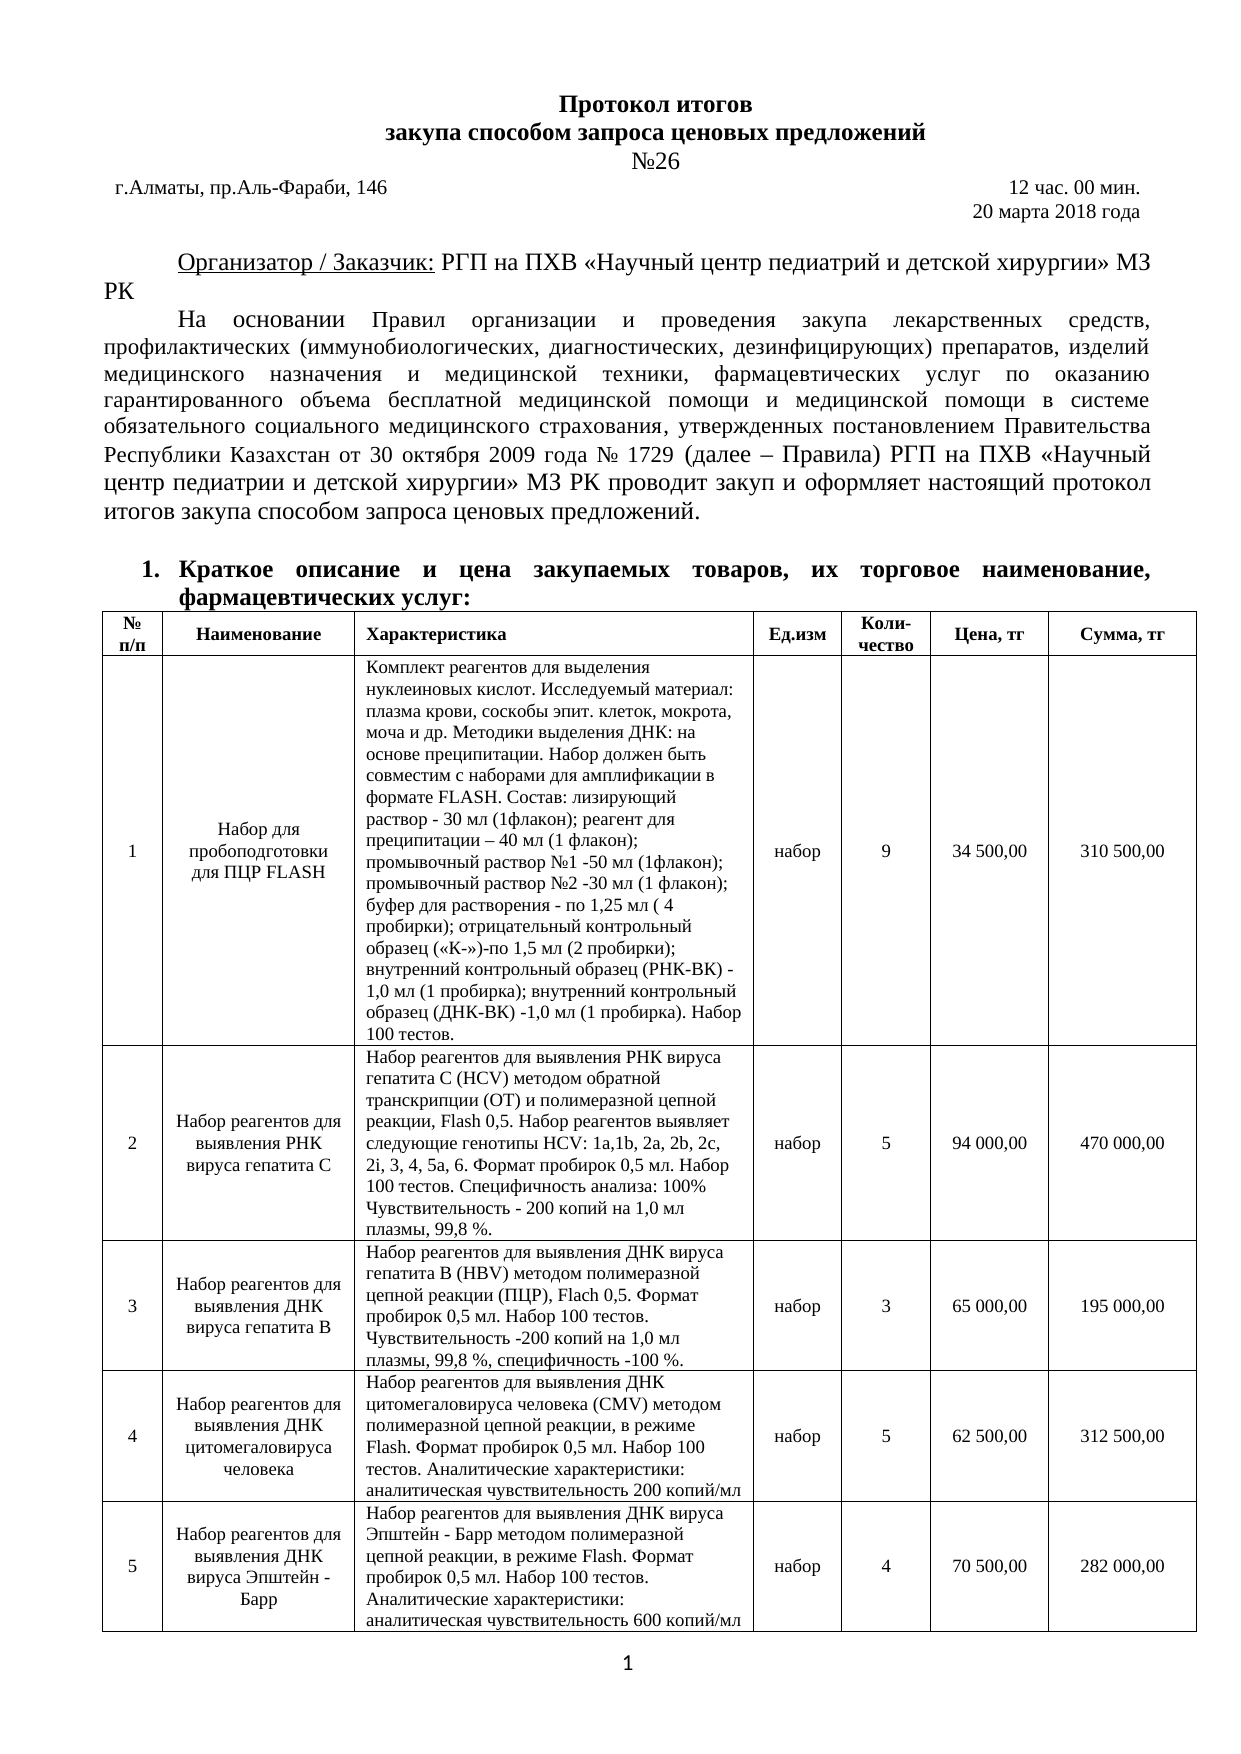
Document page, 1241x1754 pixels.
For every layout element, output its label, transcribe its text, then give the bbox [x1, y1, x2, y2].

table_cell 94 000,00 [931, 1046, 1048, 1240]
table_cell 34 500,00 [931, 656, 1048, 1044]
table_cell 62 500,00 [931, 1371, 1048, 1501]
table_cell набор [754, 1241, 841, 1370]
table_cell 310 500,00 [1049, 656, 1196, 1044]
table_header Характеристика [355, 612, 753, 655]
table_header Наименование [163, 612, 354, 655]
table_cell 5 [103, 1502, 162, 1631]
text закупа способом запроса ценовых предложений [103, 117, 1152, 146]
table_cell набор [754, 1046, 841, 1240]
table_cell 70 500,00 [931, 1502, 1048, 1631]
table_cell 4 [842, 1502, 930, 1631]
table_cell набор [754, 1371, 841, 1501]
table_cell набор [754, 1502, 841, 1631]
text На основании Правил организации и проведения закупа лекарственных средств, профилактических (иммунобиологических, диагностических, дезинфицирующих) препаратов, изделий медицинского назначения и медицинской техники, фармацевтических услуг по оказанию гарантированного объема бесплатной медицинской помощи и медицинской помощи в системе обязательного социального медицинского страхования, утвержденных постановлением Правительства Республики Казахстан от 30 октября 2009 года № 1729 (далее – Правила) РГП на ПХВ «Научный центр педиатрии и детской хирургии» МЗ РК проводит закуп и оформляет настоящий протокол итогов закупа способом запроса ценовых предложений. [103, 304, 1152, 525]
table_header № п/п [103, 612, 162, 655]
table_header 12 час. 00 мин. 20 марта 2018 года [628, 175, 1152, 247]
table_cell Набор для пробоподготовки для ПЦР FLASH [163, 656, 354, 1044]
list Краткое описание и цена закупаемых товаров, их торговое наименование, фармацевтических услуг: [141, 554, 1152, 611]
table_header Цена, тг [931, 612, 1048, 655]
table_cell Набор реагентов для выявления РНК вируса гепатита С [163, 1046, 354, 1240]
table_cell Комплект реагентов для выделения нуклеиновых кислот. Исследуемый материал: плазма крови, соскобы эпит. клеток, мокрота, моча и др. Методики выделения ДНК: на основе преципитации. Набор должен быть совместим с наборами для амплификации в формате FLASH. Состав: лизирующий раствор - 30 мл (1флакон); реагент для преципитации – 40 мл (1 флакон); промывочный раствор №1 -50 мл (1флакон); промывочный раствор №2 -30 мл (1 флакон); буфер для растворения - по 1,25 мл ( 4 пробирки); отрицательный контрольный образец («К-»)-по 1,5 мл (2 пробирки); внутренний контрольный образец (РНК-ВК) -1,0 мл (1 пробирка); внутренний контрольный образец (ДНК-ВК) -1,0 мл (1 пробирка). Набор 100 тестов. [355, 656, 753, 1044]
table_cell Набор реагентов для выявления ДНК вируса гепатита В (HBV) методом полимеразной цепной реакции (ПЦР), Flach 0,5. Формат пробирок 0,5 мл. Набор 100 тестов. Чувствительность -200 копий на 1,0 мл плазмы, 99,8 %, специфичность -100 %. [355, 1241, 753, 1370]
table_header Сумма, тг [1049, 612, 1196, 655]
text Организатор / Заказчик: РГП на ПХВ «Научный центр педиатрий и детской хирургии» МЗ РК [103, 247, 1152, 304]
table_header г.Алматы, пр.Аль-Фараби, 146 [104, 175, 627, 247]
table_cell 9 [842, 656, 930, 1044]
table_cell Набор реагентов для выявления ДНК цитомегаловируса человека [163, 1371, 354, 1501]
table_header Коли-чество [842, 612, 930, 655]
table_cell Набор реагентов для выявления ДНК вируса гепатита В [163, 1241, 354, 1370]
table_header Ед.изм [754, 612, 841, 655]
table_cell 1 [103, 656, 162, 1044]
table_cell 4 [103, 1371, 162, 1501]
table_cell 470 000,00 [1049, 1046, 1196, 1240]
table_cell 3 [842, 1241, 930, 1370]
table_cell 65 000,00 [931, 1241, 1048, 1370]
table_cell Набор реагентов для выявления ДНК вируса Эпштейн - Барр методом полимеразной цепной реакции, в режиме Flash. Формат пробирок 0,5 мл. Набор 100 тестов. Аналитические характеристики: аналитическая чувствительность 600 копий/мл [355, 1502, 753, 1631]
table_cell Набор реагентов для выявления ДНК цитомегаловируса человека (CMV) методом полимеразной цепной реакции, в режиме Flash. Формат пробирок 0,5 мл. Набор 100 тестов. Аналитические характеристики: аналитическая чувствительность 200 копий/мл [355, 1371, 753, 1501]
text Протокол итогов [103, 89, 1152, 117]
table_cell набор [754, 656, 841, 1044]
table_cell 3 [103, 1241, 162, 1370]
table_cell 2 [103, 1046, 162, 1240]
table_cell 312 500,00 [1049, 1371, 1196, 1501]
table_cell Набор реагентов для выявления РНК вируса гепатита С (HCV) методом обратной транскрипции (ОТ) и полимеразной цепной реакции, Flash 0,5. Набор реагентов выявляет следующие генотипы HCV: 1a,1b, 2a, 2b, 2c, 2i, 3, 4, 5a, 6. Формат пробирок 0,5 мл. Набор 100 тестов. Специфичность анализа: 100% Чувствительность - 200 копий на 1,0 мл плазмы, 99,8 %. [355, 1046, 753, 1240]
table_cell 195 000,00 [1049, 1241, 1196, 1370]
table_cell 5 [842, 1371, 930, 1501]
table_cell 282 000,00 [1049, 1502, 1196, 1631]
table_cell 5 [842, 1046, 930, 1240]
text №26 [103, 146, 1152, 175]
table_cell Набор реагентов для выявления ДНК вируса Эпштейн - Барр [163, 1502, 354, 1631]
